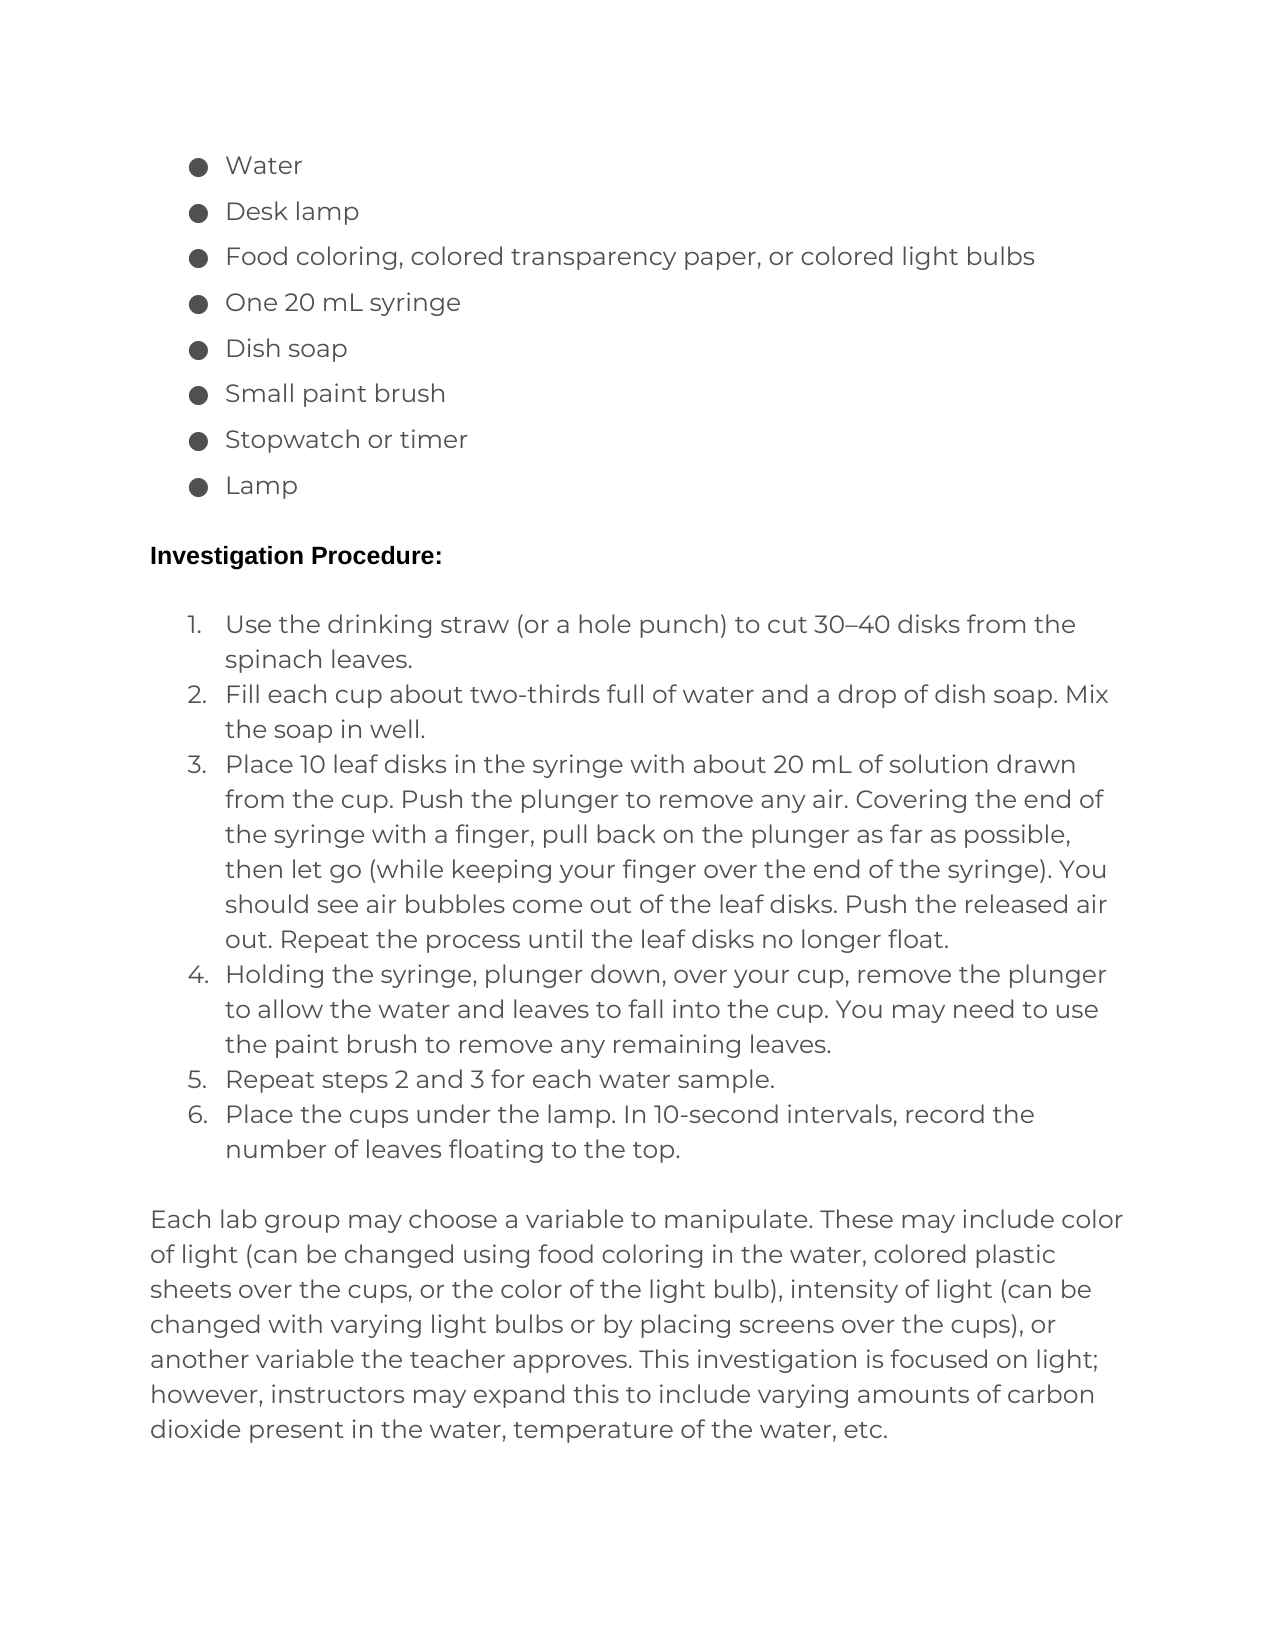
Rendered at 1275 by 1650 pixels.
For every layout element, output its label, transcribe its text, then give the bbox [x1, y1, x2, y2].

list Fill each cup about two-thirds full of water and a drop of dish soap. Mix the soap in well. [187, 679, 1125, 744]
list Desk lamp [187, 196, 1125, 226]
list Lamp [187, 470, 1125, 501]
list Holding the syringe, plunger down, over your cup, remove the plunger to allow the water and leaves to fall into the cup. You may need to use the paint brush to remove any remaining leaves. [187, 959, 1125, 1059]
list Water [187, 150, 1125, 181]
text Each lab group may choose a variable to manipulate. These may include color of light (can be changed using food coloring in the water, colored plastic sheets over the cups, or the color of the light bulb), intensity of light (can be changed with varying light bulbs or by placing screens over the cups), or another variable the teacher approves. This investigation is focused on light; however, instructors may expand this to include varying amounts of carbon dioxide present in the water, temperature of the water, etc. [150, 1204, 1125, 1444]
list Small paint brush [187, 379, 1125, 409]
list Food coloring, colored transparency paper, or colored light bulbs [187, 241, 1125, 272]
list Use the drinking straw (or a hole punch) to cut 30–40 disks from the spinach leaves. [187, 609, 1125, 674]
list Stopwatch or timer [187, 424, 1125, 455]
list Dish soap [187, 333, 1125, 363]
list Place 10 leaf disks in the syringe with about 20 mL of solution drawn from the cup. Push the plunger to remove any air. Covering the end of the syringe with a finger, pull back on the plunger as far as possible, then let go (while keeping your finger over the end of the syringe). You should see air bubbles come out of the leaf disks. Push the released air out. Repeat the process until the leaf disks no longer float. [187, 749, 1125, 954]
list One 20 mL syringe [187, 287, 1125, 318]
text Investigation Procedure: [150, 541, 1125, 569]
list Repeat steps 2 and 3 for each water sample. [187, 1064, 1125, 1094]
list Place the cups under the lamp. In 10-second intervals, record the number of leaves floating to the top. [187, 1099, 1125, 1164]
